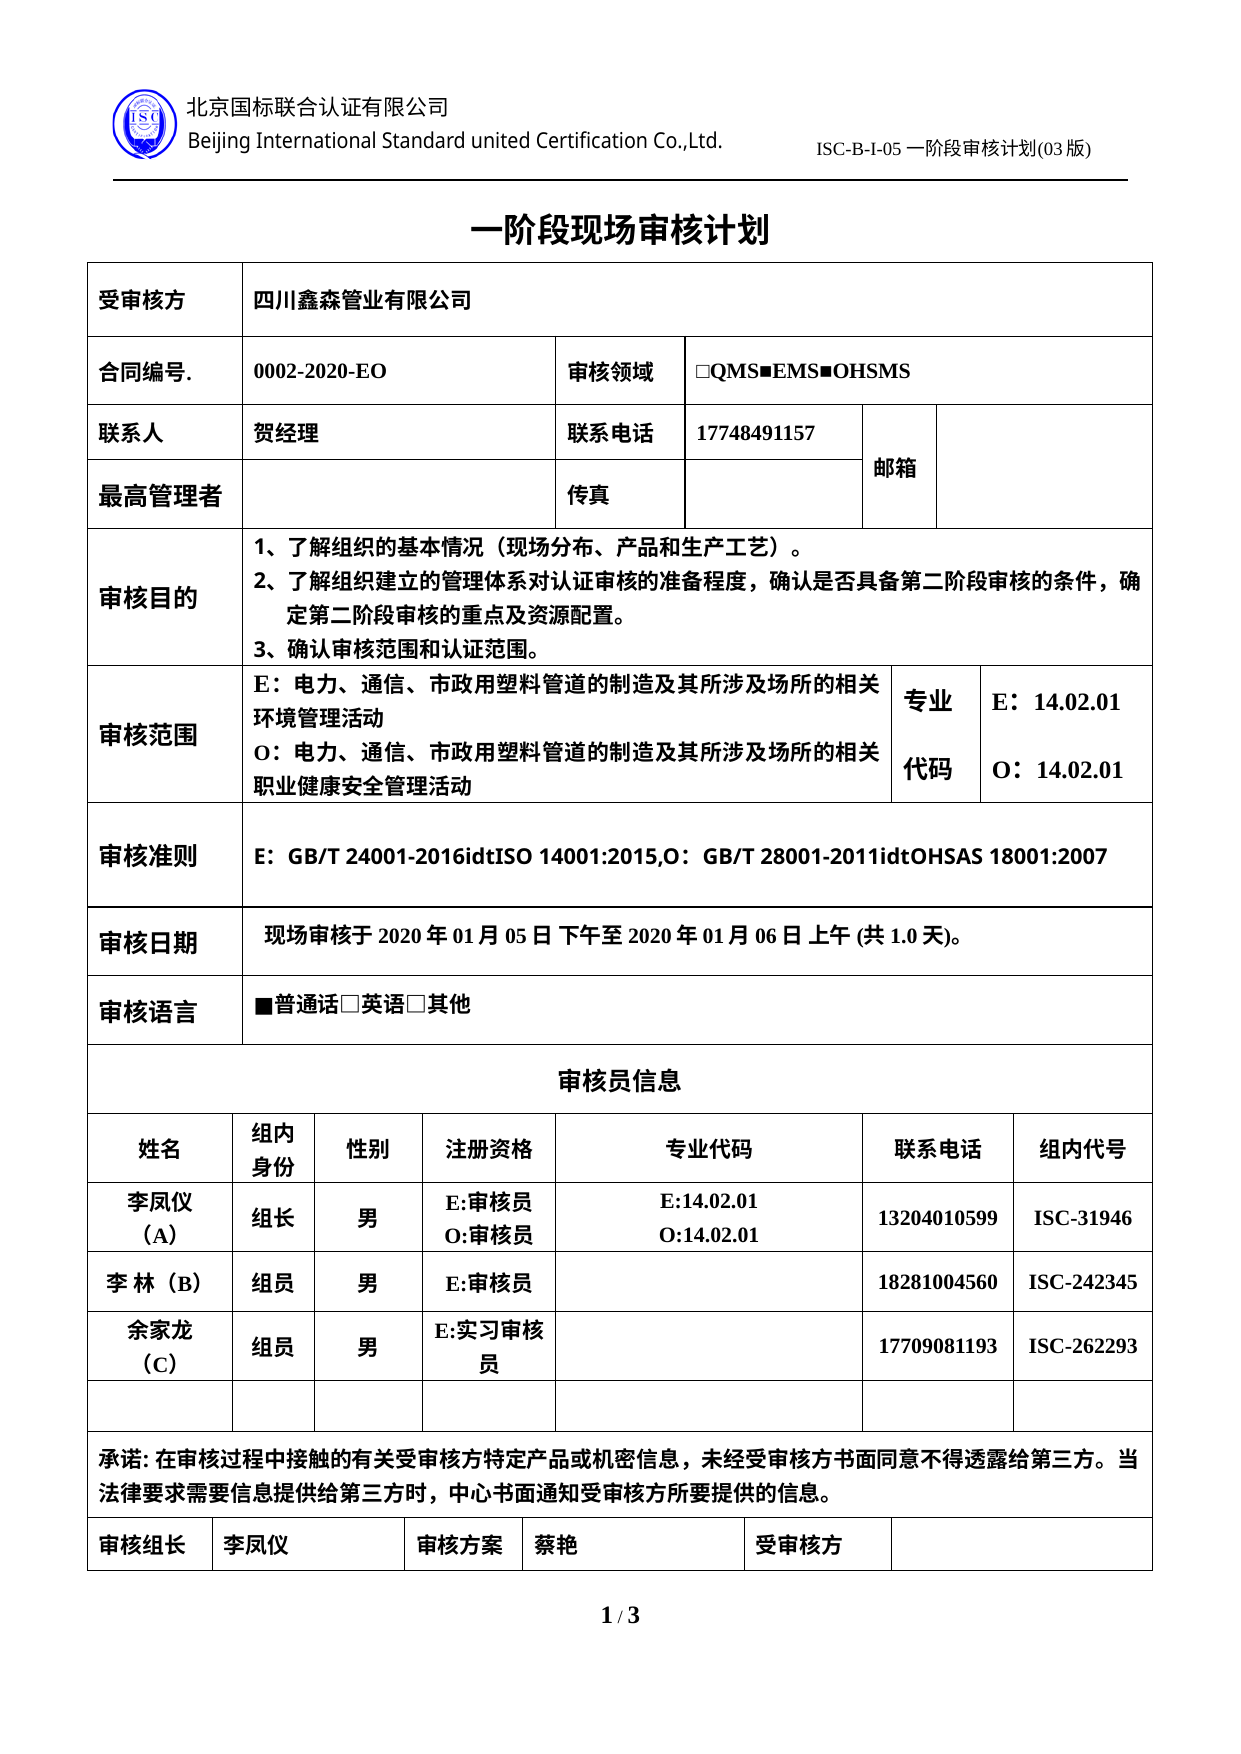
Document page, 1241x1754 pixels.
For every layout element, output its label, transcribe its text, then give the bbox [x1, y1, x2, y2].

table_cell [863, 1381, 1013, 1431]
picture [112, 89, 180, 158]
table_cell 性别 [315, 1114, 422, 1182]
table_cell □QMS■EMS■OHSMS [686, 337, 1152, 404]
table_cell E:审核员 [423, 1252, 555, 1311]
table_cell 专业 代码 [892, 666, 980, 802]
table_header 受审核方 [88, 263, 242, 336]
table_cell ■普通话□英语□其他 [243, 976, 1152, 1044]
table_cell [243, 460, 555, 528]
table_cell 13204010599 [863, 1183, 1013, 1251]
table_cell 0002-2020-EO [243, 337, 555, 404]
table_cell [937, 405, 1152, 528]
table_cell 18281004560 [863, 1252, 1013, 1311]
table_cell E：电力、通信、市政用塑料管道的制造及其所涉及场所的相关环境管理活动 O：电力、通信、市政用塑料管道的制造及其所涉及场所的相关职业健康安全管理活动 [243, 666, 891, 802]
table_cell 组员 [233, 1312, 314, 1379]
table_cell 审核目的 [88, 529, 242, 665]
table_cell 现场审核于2020年01月05日 下午至2020年01月06日 上午 (共1.0天)。 [243, 908, 1152, 975]
table_cell 传真 [556, 460, 684, 528]
table_cell 李凤仪 [213, 1518, 404, 1570]
table_cell 联系人 [88, 405, 242, 459]
table_cell 17709081193 [863, 1312, 1013, 1379]
table_cell 审核组长 [88, 1518, 212, 1570]
table_cell 受审核方 签字及公章 [745, 1518, 891, 1570]
table_cell [88, 1381, 232, 1431]
table_cell 组员 [233, 1252, 314, 1311]
table_cell 组内 身份 [233, 1114, 314, 1182]
table_cell 合同编号. [88, 337, 242, 404]
table_cell E:实习审核员 [423, 1312, 555, 1379]
table_cell [423, 1381, 555, 1431]
table_cell [556, 1312, 862, 1379]
table_cell 注册资格 [423, 1114, 555, 1182]
table_cell E：14.02.01 O：14.02.01 [981, 666, 1152, 802]
table_cell ISC-31946 [1014, 1183, 1152, 1251]
table_cell 最高管理者 [88, 460, 242, 528]
table_cell 联系电话 [556, 405, 684, 459]
table_cell ISC-242345 [1014, 1252, 1152, 1311]
table_cell ISC-262293 [1014, 1312, 1152, 1379]
table_cell [556, 1252, 862, 1311]
table_cell 组长 [233, 1183, 314, 1251]
table_cell 审核方案 管理人员 [405, 1518, 522, 1570]
table_cell 男 [315, 1252, 422, 1311]
table_cell 男 [315, 1183, 422, 1251]
table_cell 联系电话 [863, 1114, 1013, 1182]
table_cell 贺经理 [243, 405, 555, 459]
table_cell [686, 460, 862, 528]
table_cell [315, 1381, 422, 1431]
table_cell 专业代码 [556, 1114, 862, 1182]
table_cell 组内代号 [1014, 1114, 1152, 1182]
table_cell 蔡艳 [523, 1518, 744, 1570]
table_cell E:14.02.01 O:14.02.01 [556, 1183, 862, 1251]
table_cell 审核语言 [88, 976, 242, 1044]
table_cell 李 林（B） [88, 1252, 232, 1311]
table_cell [892, 1518, 1152, 1570]
table_cell 余家龙（C） [88, 1312, 232, 1379]
table_cell 男 [315, 1312, 422, 1379]
table_cell 审核员信息 [88, 1045, 1152, 1113]
table_cell 姓名 [88, 1114, 232, 1182]
text 一阶段现场审核计划 [112, 194, 1128, 262]
table_cell 17748491157 [686, 405, 862, 459]
table_cell [1014, 1381, 1152, 1431]
table_cell E:审核员 O:审核员 [423, 1183, 555, 1251]
table_cell E：GB/T 24001-2016idtISO 14001:2015,O：GB/T 28001-2011idtOHSAS 18001:2007 [243, 803, 1152, 906]
table_cell 1、了解组织的基本情况（现场分布、产品和生产工艺）。 2、了解组织建立的管理体系对认证审核的准备程度，确认是否具备第二阶段审核的条件，确定第二阶段审核的重点及资源配置。 3、确认审核范围和认证范围。 [243, 529, 1152, 665]
table_cell 审核准则 [88, 803, 242, 906]
table_cell [233, 1381, 314, 1431]
table_cell 审核范围 [88, 666, 242, 802]
table_cell 审核领域 [556, 337, 684, 404]
table_cell [556, 1381, 862, 1431]
table_cell 承诺: 在审核过程中接触的有关受审核方特定产品或机密信息，未经受审核方书面同意不得透露给第三方。当法律要求需要信息提供给第三方时，中心书面通知受审核方所要提供的信息。 [88, 1432, 1152, 1517]
table_cell 李凤仪（A） [88, 1183, 232, 1251]
table_header 四川鑫森管业有限公司 [243, 263, 1152, 336]
table_cell 审核日期 [88, 908, 242, 975]
table_cell 邮箱 [863, 405, 936, 528]
